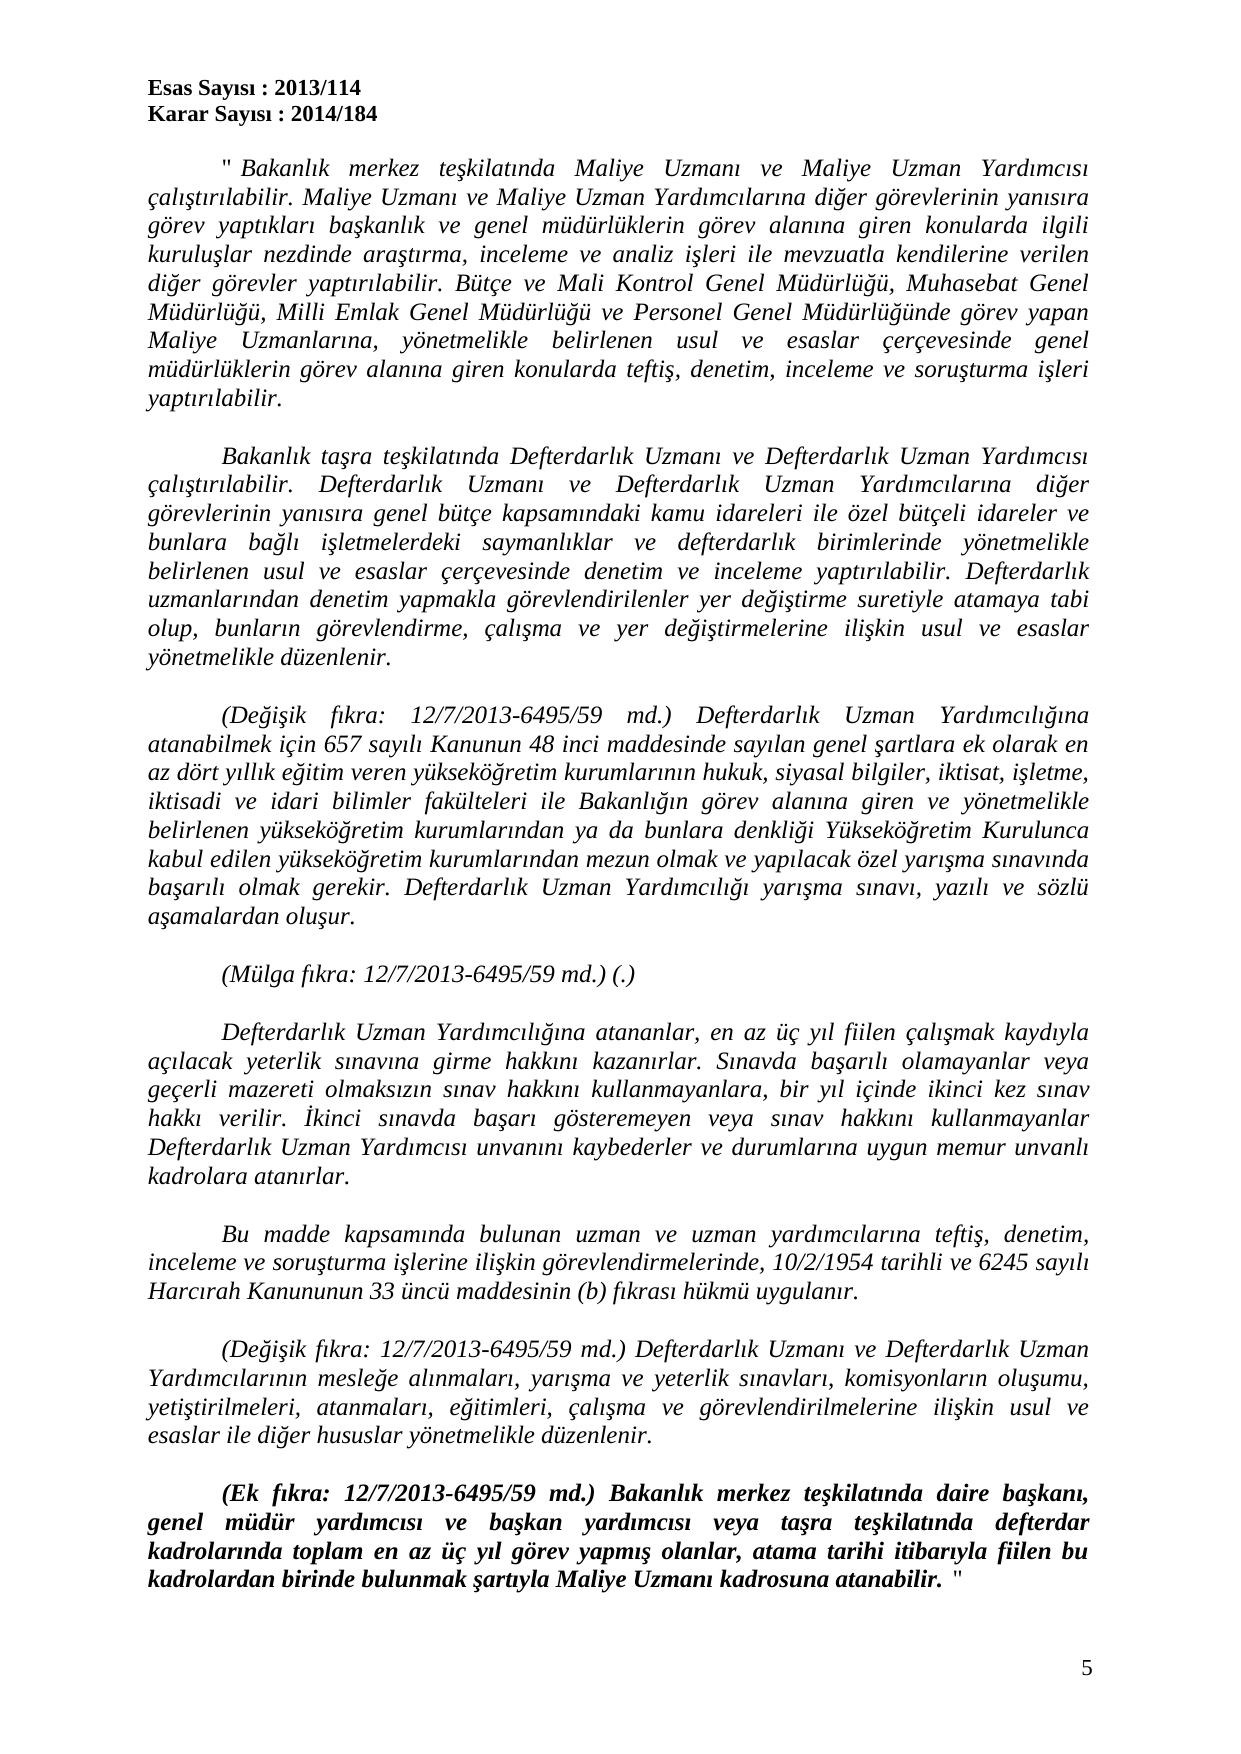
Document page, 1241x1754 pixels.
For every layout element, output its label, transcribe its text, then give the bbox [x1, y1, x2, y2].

text (Değişik fıkra: 12/7/2013-6495/59 md.) Defterdarlık Uzman Yardımcılığına atanabilmek için 657 sayılı Kanunun 48 inci maddesinde sayılan genel şartlara ek olarak en az dört yıllık eğitim veren yükseköğretim kurumlarının hukuk, siyasal bilgiler, iktisat, işletme, iktisadi ve idari bilimler fakülteleri ile Bakanlığın görev alanına giren ve yönetmelikle belirlenen yükseköğretim kurumlarından ya da bunlara denkliği Yükseköğretim Kurulunca kabul edilen yükseköğretim kurumlarından mezun olmak ve yapılacak özel yarışma sınavında başarılı olmak gerekir. Defterdarlık Uzman Yardımcılığı yarışma sınavı, yazılı ve sözlü aşamalardan oluşur. [148, 700, 1093, 930]
text (Ek fıkra: 12/7/2013-6495/59 md.) Bakanlık merkez teşkilatında daire başkanı, genel müdür yardımcısı ve başkan yardımcısı veya taşra teşkilatında defterdar kadrolarında toplam en az üç yıl görev yapmış olanlar, atama tarihi itibarıyla fiilen bu kadrolardan birinde bulunmak şartıyla Maliye Uzmanı kadrosuna atanabilir. " [148, 1478, 1093, 1593]
text (Mülga fıkra: 12/7/2013-6495/59 md.) (.) [148, 959, 1093, 988]
text Bakanlık taşra teşkilatında Defterdarlık Uzmanı ve Defterdarlık Uzman Yardımcısı çalıştırılabilir. Defterdarlık Uzmanı ve Defterdarlık Uzman Yardımcılarına diğer görevlerinin yanısıra genel bütçe kapsamındaki kamu idareleri ile özel bütçeli idareler ve bunlara bağlı işletmelerdeki saymanlıklar ve defterdarlık birimlerinde yönetmelikle belirlenen usul ve esaslar çerçevesinde denetim ve inceleme yaptırılabilir. Defterdarlık uzmanlarından denetim yapmakla görevlendirilenler yer değiştirme suretiyle atamaya tabi olup, bunların görevlendirme, çalışma ve yer değiştirmelerine ilişkin usul ve esaslar yönetmelikle düzenlenir. [148, 441, 1093, 671]
text " Bakanlık merkez teşkilatında Maliye Uzmanı ve Maliye Uzman Yardımcısı çalıştırılabilir. Maliye Uzmanı ve Maliye Uzman Yardımcılarına diğer görevlerinin yanısıra görev yaptıkları başkanlık ve genel müdürlüklerin görev alanına giren konularda ilgili kuruluşlar nezdinde araştırma, inceleme ve analiz işleri ile mevzuatla kendilerine verilen diğer görevler yaptırılabilir. Bütçe ve Mali Kontrol Genel Müdürlüğü, Muhasebat Genel Müdürlüğü, Milli Emlak Genel Müdürlüğü ve Personel Genel Müdürlüğünde görev yapan Maliye Uzmanlarına, yönetmelikle belirlenen usul ve esaslar çerçevesinde genel müdürlüklerin görev alanına giren konularda teftiş, denetim, inceleme ve soruşturma işleri yaptırılabilir. [148, 153, 1093, 412]
text Bu madde kapsamında bulunan uzman ve uzman yardımcılarına teftiş, denetim, inceleme ve soruşturma işlerine ilişkin görevlendirmelerinde, 10/2/1954 tarihli ve 6245 sayılı Harcırah Kanununun 33 üncü maddesinin (b) fıkrası hükmü uygulanır. [148, 1219, 1093, 1305]
text (Değişik fıkra: 12/7/2013-6495/59 md.) Defterdarlık Uzmanı ve Defterdarlık Uzman Yardımcılarının mesleğe alınmaları, yarışma ve yeterlik sınavları, komisyonların oluşumu, yetiştirilmeleri, atanmaları, eğitimleri, çalışma ve görevlendirilmelerine ilişkin usul ve esaslar ile diğer hususlar yönetmelikle düzenlenir. [148, 1334, 1093, 1449]
text Defterdarlık Uzman Yardımcılığına atananlar, en az üç yıl fiilen çalışmak kaydıyla açılacak yeterlik sınavına girme hakkını kazanırlar. Sınavda başarılı olamayanlar veya geçerli mazereti olmaksızın sınav hakkını kullanmayanlara, bir yıl içinde ikinci kez sınav hakkı verilir. İkinci sınavda başarı gösteremeyen veya sınav hakkını kullanmayanlar Defterdarlık Uzman Yardımcısı unvanını kaybederler ve durumlarına uygun memur unvanlı kadrolara atanırlar. [148, 1017, 1093, 1189]
